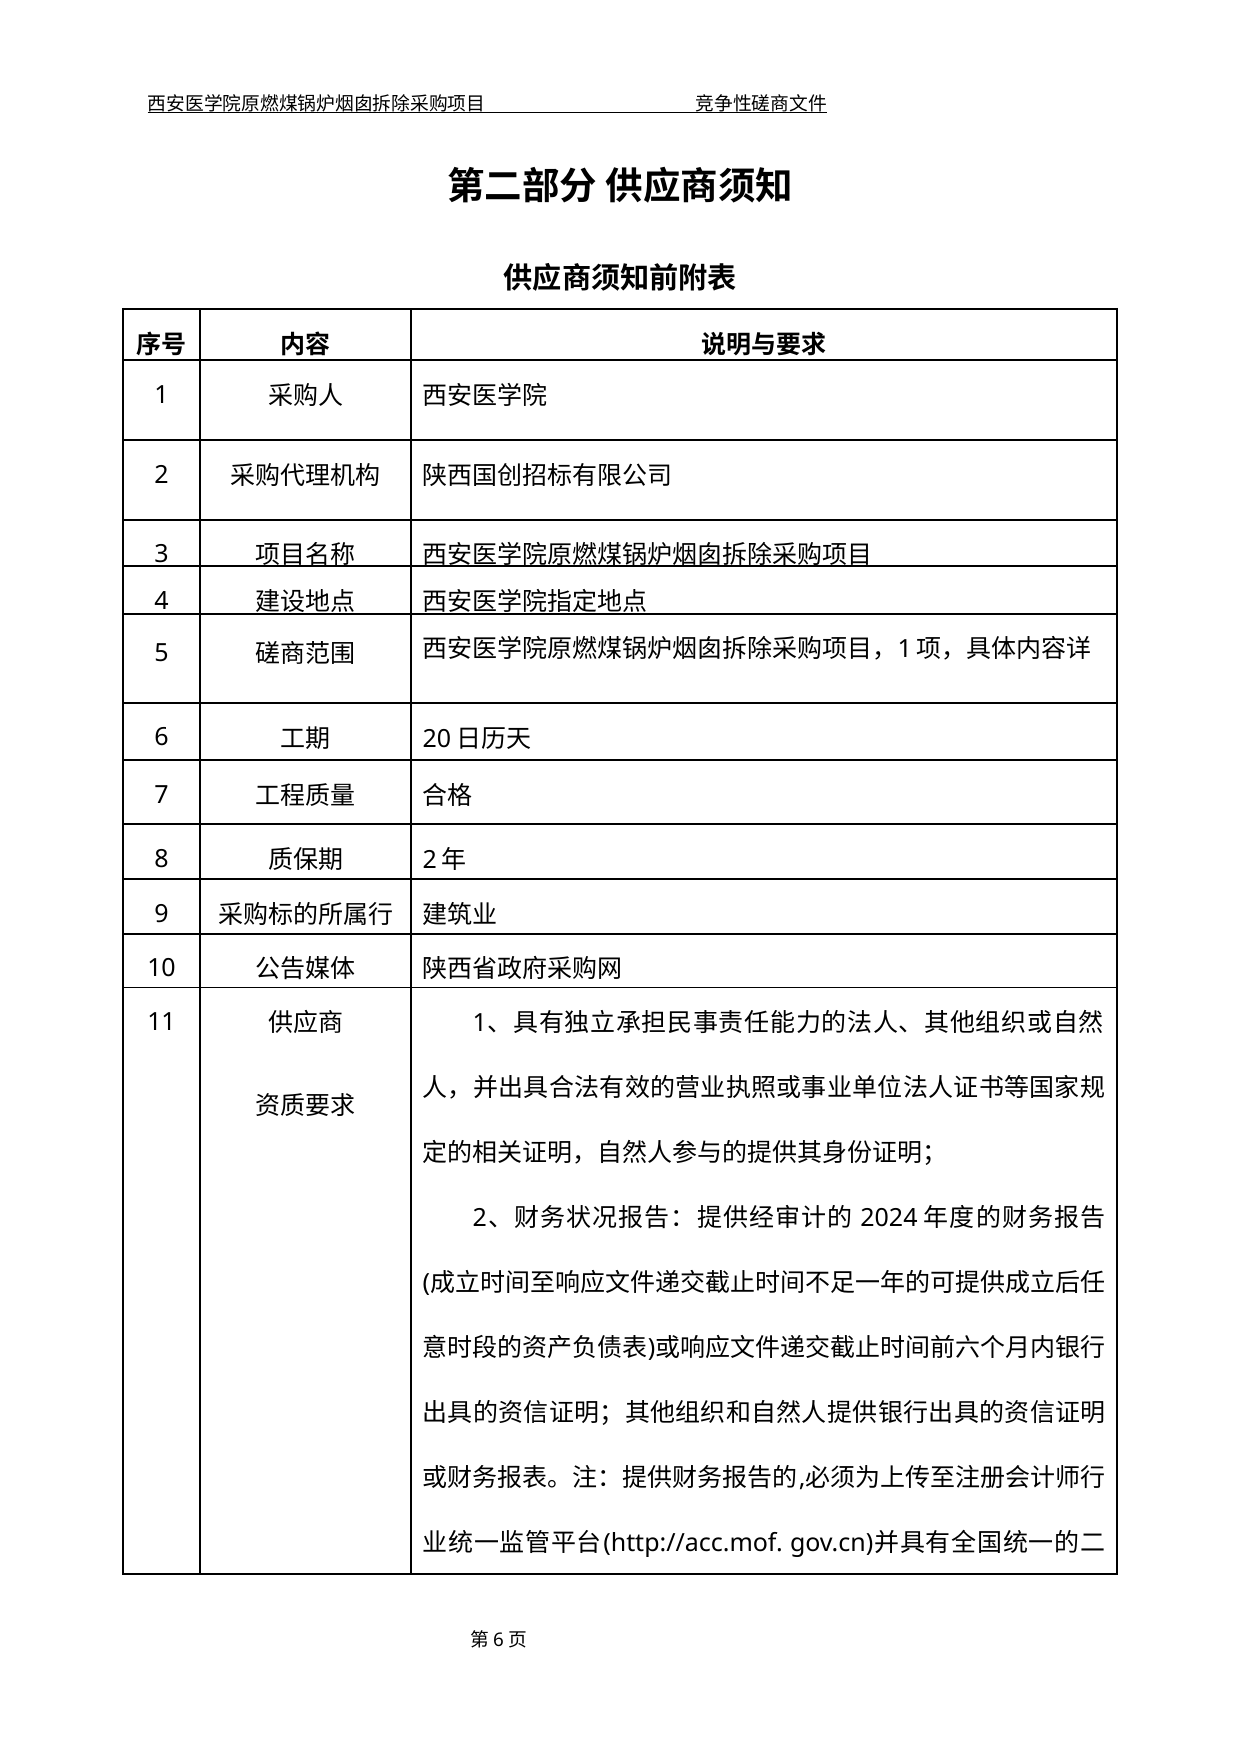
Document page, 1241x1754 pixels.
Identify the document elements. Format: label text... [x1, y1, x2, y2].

table_header 序号 [124, 310, 199, 359]
table_cell 8 [124, 825, 199, 878]
table_cell 西安医学院原燃煤锅炉烟囱拆除采购项目，1项，具体内容详见采购文件。 [412, 615, 1116, 702]
table_cell 2年 [412, 825, 1116, 878]
table_cell 陕西省政府采购网 [412, 935, 1116, 987]
table_cell 建筑业 [412, 880, 1116, 932]
table_cell 西安医学院原燃煤锅炉烟囱拆除采购项目 [412, 521, 1116, 565]
table_header 说明与要求 [412, 310, 1116, 359]
table_cell 工程质量 [201, 761, 410, 823]
table_cell 供应商 资质要求 [201, 988, 410, 1573]
table_cell 7 [124, 761, 199, 823]
table_cell 西安医学院 [412, 361, 1116, 439]
table_cell 工期 [201, 704, 410, 759]
table_cell 3 [124, 521, 199, 565]
table_cell 质保期 [201, 825, 410, 878]
table_cell 2 [124, 441, 199, 518]
table_cell 西安医学院指定地点 [412, 567, 1116, 612]
table_cell 采购标的所属行业 [201, 880, 410, 932]
table_cell 采购人 [201, 361, 410, 439]
table_cell 陕西国创招标有限公司 [412, 441, 1116, 518]
table_cell 5 [124, 615, 199, 702]
table_cell 4 [124, 567, 199, 612]
table_cell 1 [124, 361, 199, 439]
table_cell 磋商范围 [201, 615, 410, 702]
text 供应商须知前附表 [148, 243, 1092, 308]
subtitle 第二部分 供应商须知 [148, 151, 1092, 216]
table_cell 合格 [412, 761, 1116, 823]
table_cell 公告媒体 [201, 935, 410, 987]
table_cell 6 [124, 704, 199, 759]
table_cell 项目名称 [201, 521, 410, 565]
table_header 内容 [201, 310, 410, 359]
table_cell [412, 988, 1116, 1573]
table_cell 10 [124, 935, 199, 987]
table_cell 20日历天 [412, 704, 1116, 759]
table_cell 建设地点 [201, 567, 410, 612]
table_cell 9 [124, 880, 199, 932]
table_cell 11 [124, 988, 199, 1573]
table_cell 采购代理机构 [201, 441, 410, 518]
